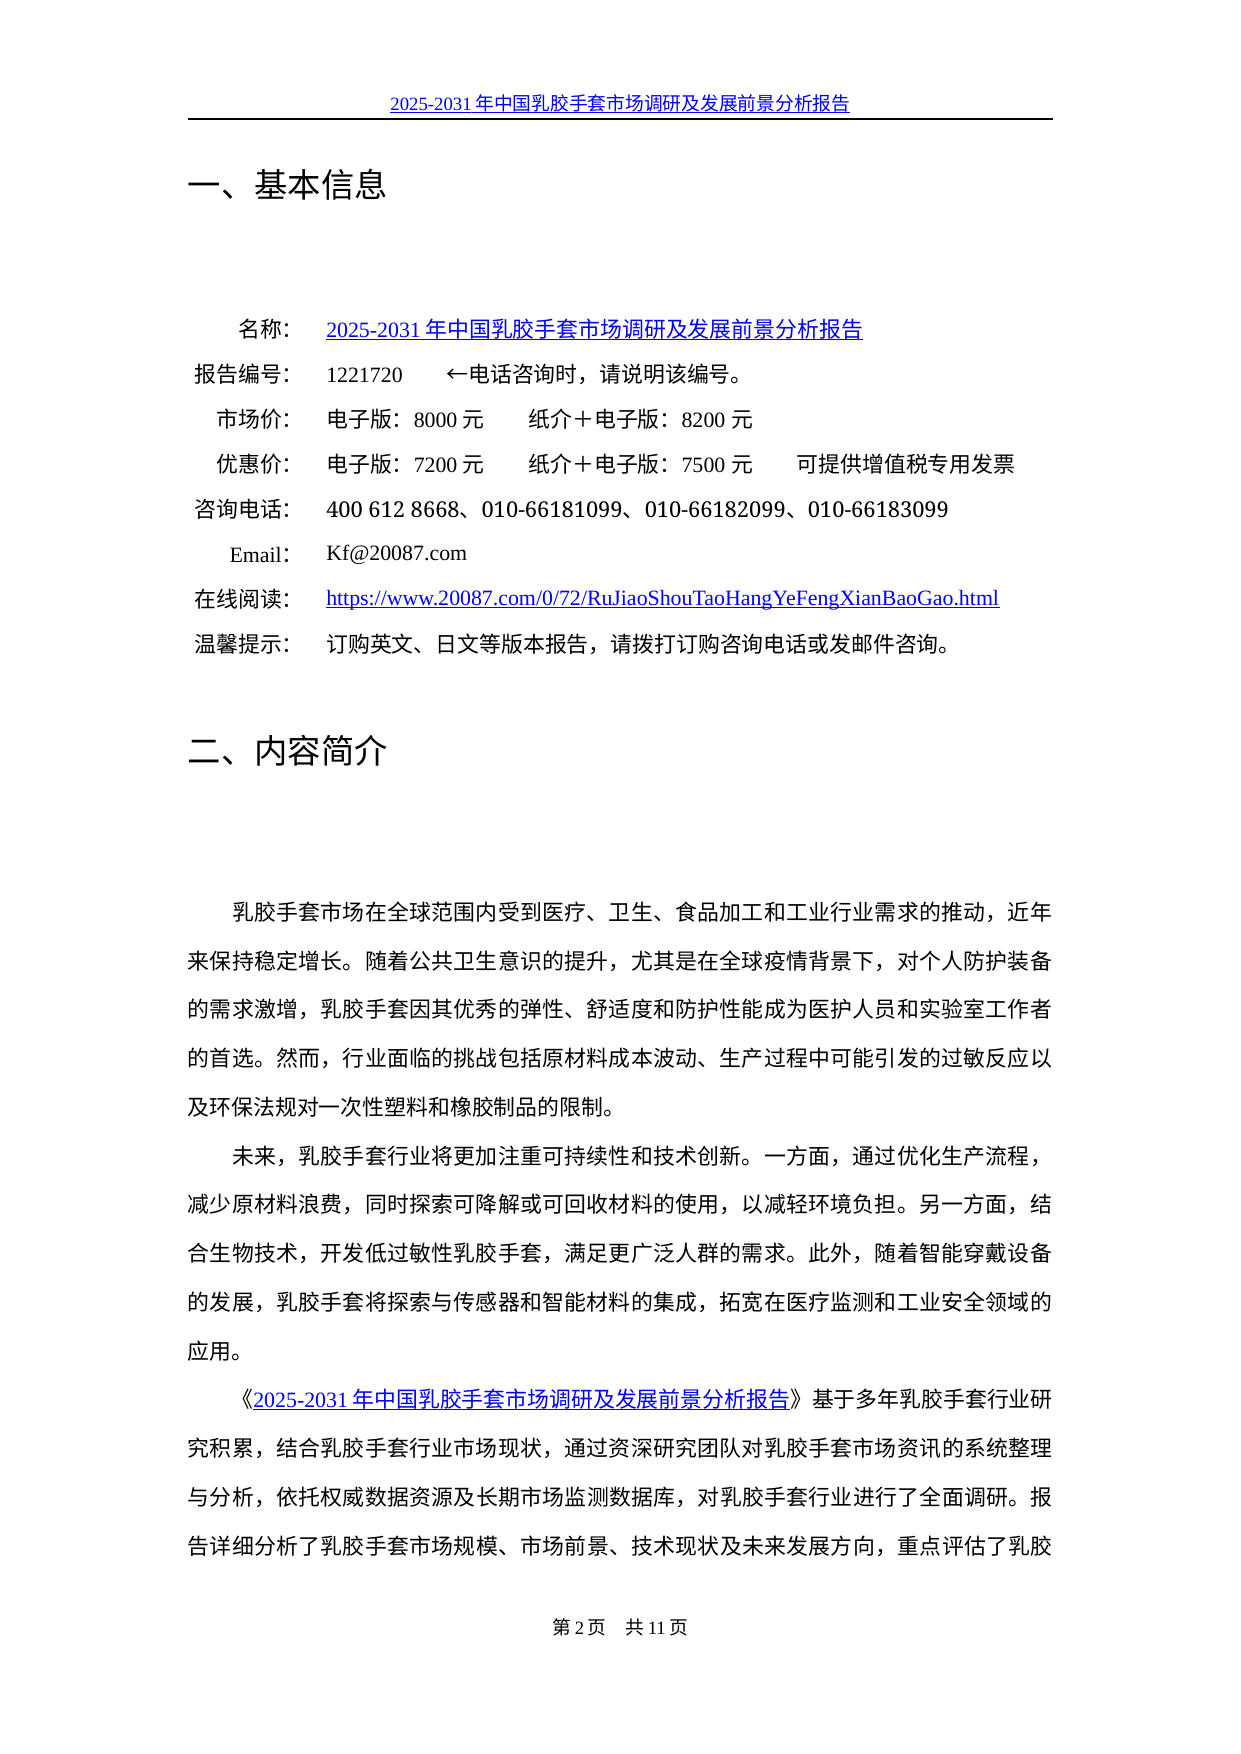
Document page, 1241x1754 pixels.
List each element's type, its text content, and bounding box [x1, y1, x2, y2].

table_header 名称： [167, 312, 315, 357]
title 二、内容简介 [187, 717, 1053, 782]
table_cell 订购英文、日文等版本报告，请拨打订购咨询电话或发邮件咨询。 [315, 627, 1073, 672]
table_cell 优惠价： [167, 447, 315, 492]
table_cell 报告编号： [167, 357, 315, 402]
table_cell 电子版：7200 元 纸介＋电子版：7500 元 可提供增值税专用发票 [315, 447, 1073, 492]
table_cell [315, 582, 1073, 627]
table_cell Email： [167, 537, 315, 582]
table_cell 咨询电话： [167, 492, 315, 537]
table_cell 1221720 ←电话咨询时，请说明该编号。 [315, 357, 1073, 402]
table_cell Kf@20087.com [315, 537, 1073, 582]
title 一、基本信息 [187, 150, 1053, 215]
table_cell 市场价： [167, 402, 315, 447]
table_cell 在线阅读： [167, 582, 315, 627]
table_cell 电子版：8000 元 纸介＋电子版：8200 元 [315, 402, 1073, 447]
table_cell 400 612 8668、010-66181099、010-66182099、010-66183099 [315, 492, 1073, 537]
table_header 2025-2031年中国乳胶手套市场调研及发展前景分析报告 [315, 312, 1073, 357]
table_cell 温馨提示： [167, 627, 315, 672]
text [187, 894, 1053, 1561]
